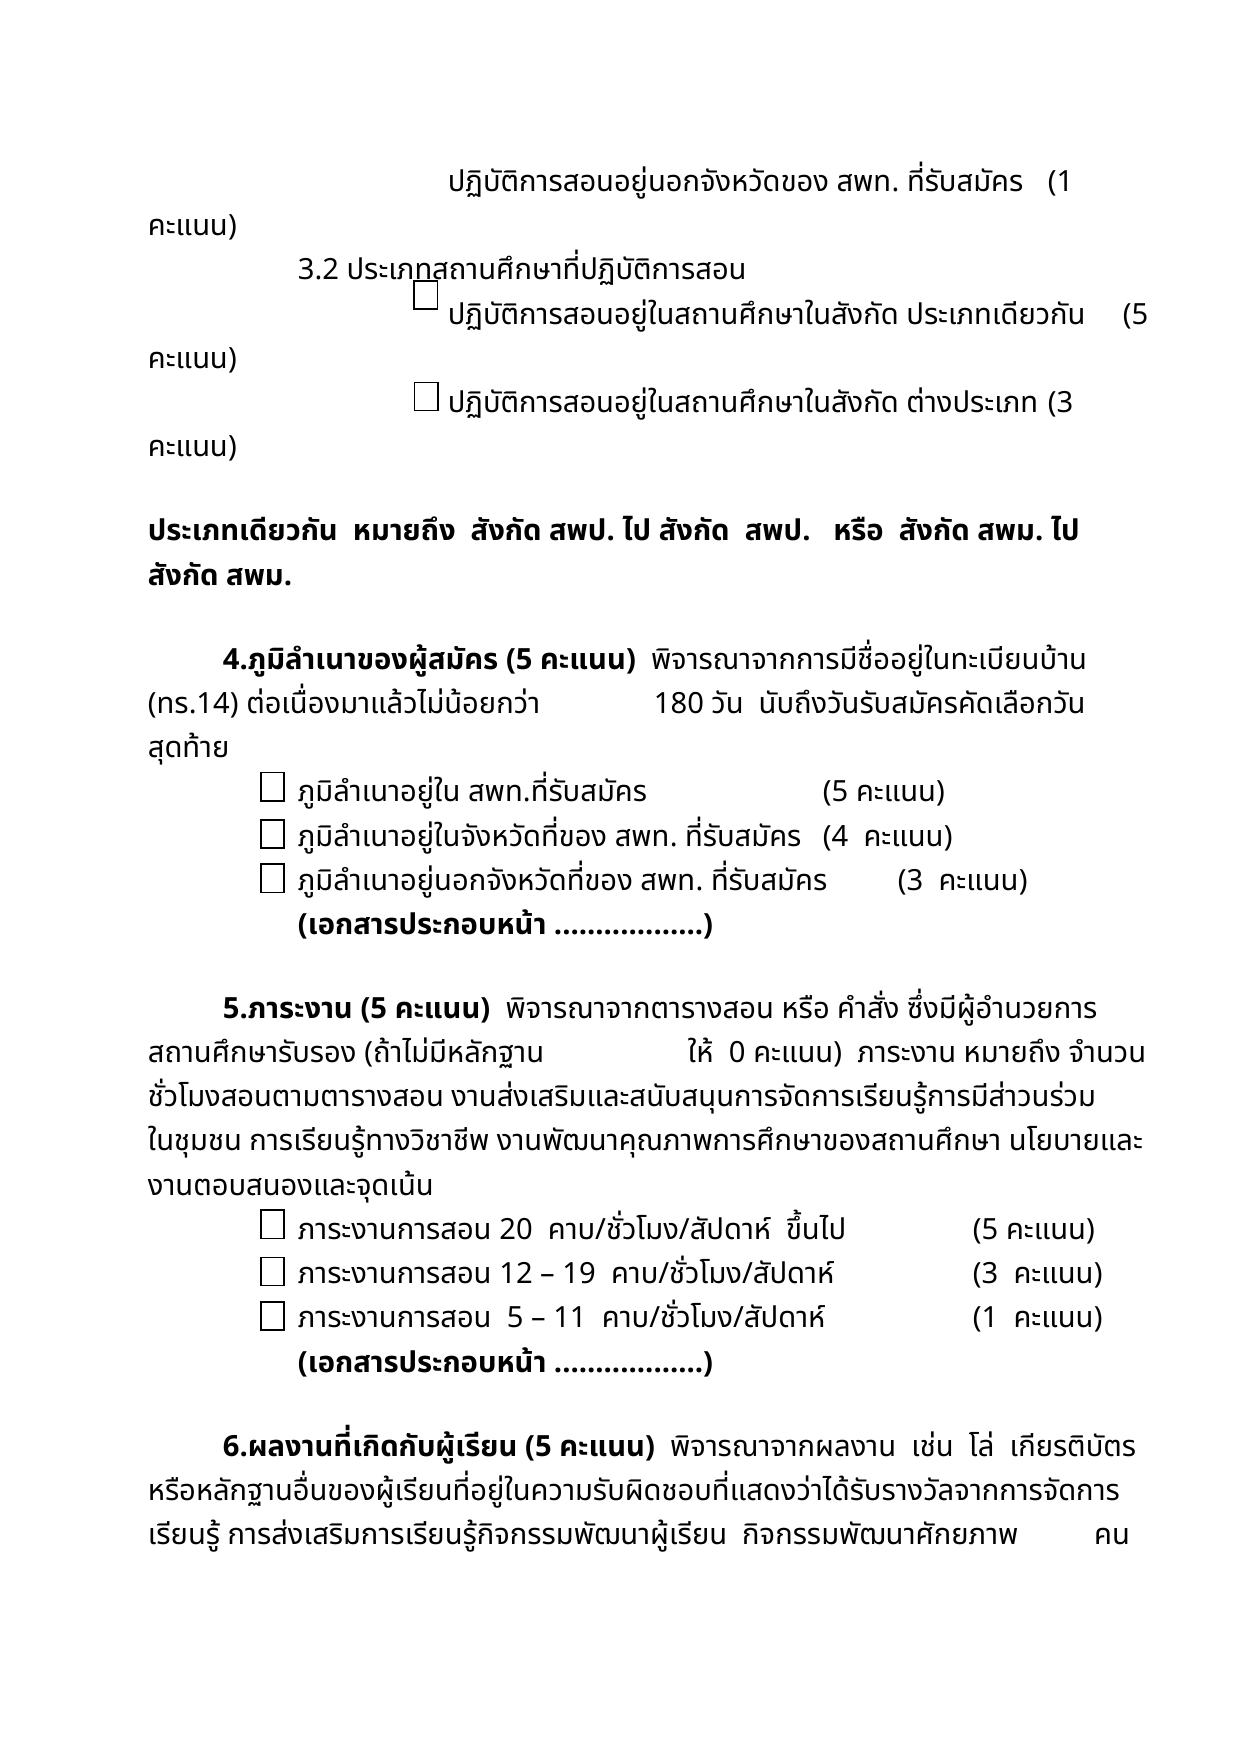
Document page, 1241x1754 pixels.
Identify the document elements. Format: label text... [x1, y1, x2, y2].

text 3.2 ประเภทสถานศึกษาที่ปฏิบัติการสอน [148, 249, 1152, 293]
text ภาระงานการสอน 5 – 11 คาบ/ชั่วโมง/สัปดาห์ (1 คะแนน) [148, 1297, 1152, 1341]
text ภาระงานการสอน 20 คาบ/ชั่วโมง/สัปดาห์ ขึ้นไป (5 คะแนน) [148, 1208, 1152, 1252]
text ปฏิบัติการสอนอยู่ในสถานศึกษาในสังกัด ประเภทเดียวกัน (5 คะแนน) [148, 293, 1152, 381]
text 5.ภาระงาน (5 คะแนน) พิจารณาจากตารางสอน หรือ คำสั่ง ซึ่งมีผู้อำนวยการสถานศึกษารับรอง (ถ้าไม่มีหลักฐาน ให้ 0 คะแนน) ภาระงาน หมายถึง จำนวนชั่วโมงสอนตามตารางสอน งานส่งเสริมและสนับสนุนการจัดการเรียนรู้การมีส่าวนร่วม ในชุมชน การเรียนรู้ทางวิชาชีพ งานพัฒนาคุณภาพการศึกษาของสถานศึกษา นโยบายและงานตอบสนองและจุดเน้น [148, 987, 1152, 1208]
text ภูมิลำเนาอยู่ในจังหวัดที่ของ สพท. ที่รับสมัคร (4 คะแนน) [148, 815, 1152, 859]
text (เอกสารประกอบหน้า ..................) [148, 1341, 1152, 1385]
text ปฏิบัติการสอนอยู่ในสถานศึกษาในสังกัด ต่างประเภท (3 คะแนน) [148, 381, 1152, 470]
text (เอกสารประกอบหน้า ..................) [148, 903, 1152, 948]
text ภูมิลำเนาอยู่นอกจังหวัดที่ของ สพท. ที่รับสมัคร (3 คะแนน) [148, 859, 1152, 903]
text ประเภทเดียวกัน หมายถึง สังกัด สพป. ไป สังกัด สพป. หรือ สังกัด สพม. ไป สังกัด สพม. [148, 510, 1152, 598]
text ภูมิลำเนาอยู่ใน สพท.ที่รับสมัคร (5 คะแนน) [148, 771, 1152, 815]
text ภาระงานการสอน 12 – 19 คาบ/ชั่วโมง/สัปดาห์ (3 คะแนน) [148, 1252, 1152, 1297]
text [148, 1425, 1152, 1557]
text 4.ภูมิลำเนาของผู้สมัคร (5 คะแนน) พิจารณาจากการมีชื่ออยู่ในทะเบียนบ้าน (ทร.14) ต่อเนื่องมาแล้วไม่น้อยกว่า 180 วัน นับถึงวันรับสมัครคัดเลือกวันสุดท้าย [148, 638, 1152, 771]
text ปฏิบัติการสอนอยู่นอกจังหวัดของ สพท. ที่รับสมัคร (1 คะแนน) [148, 160, 1152, 249]
